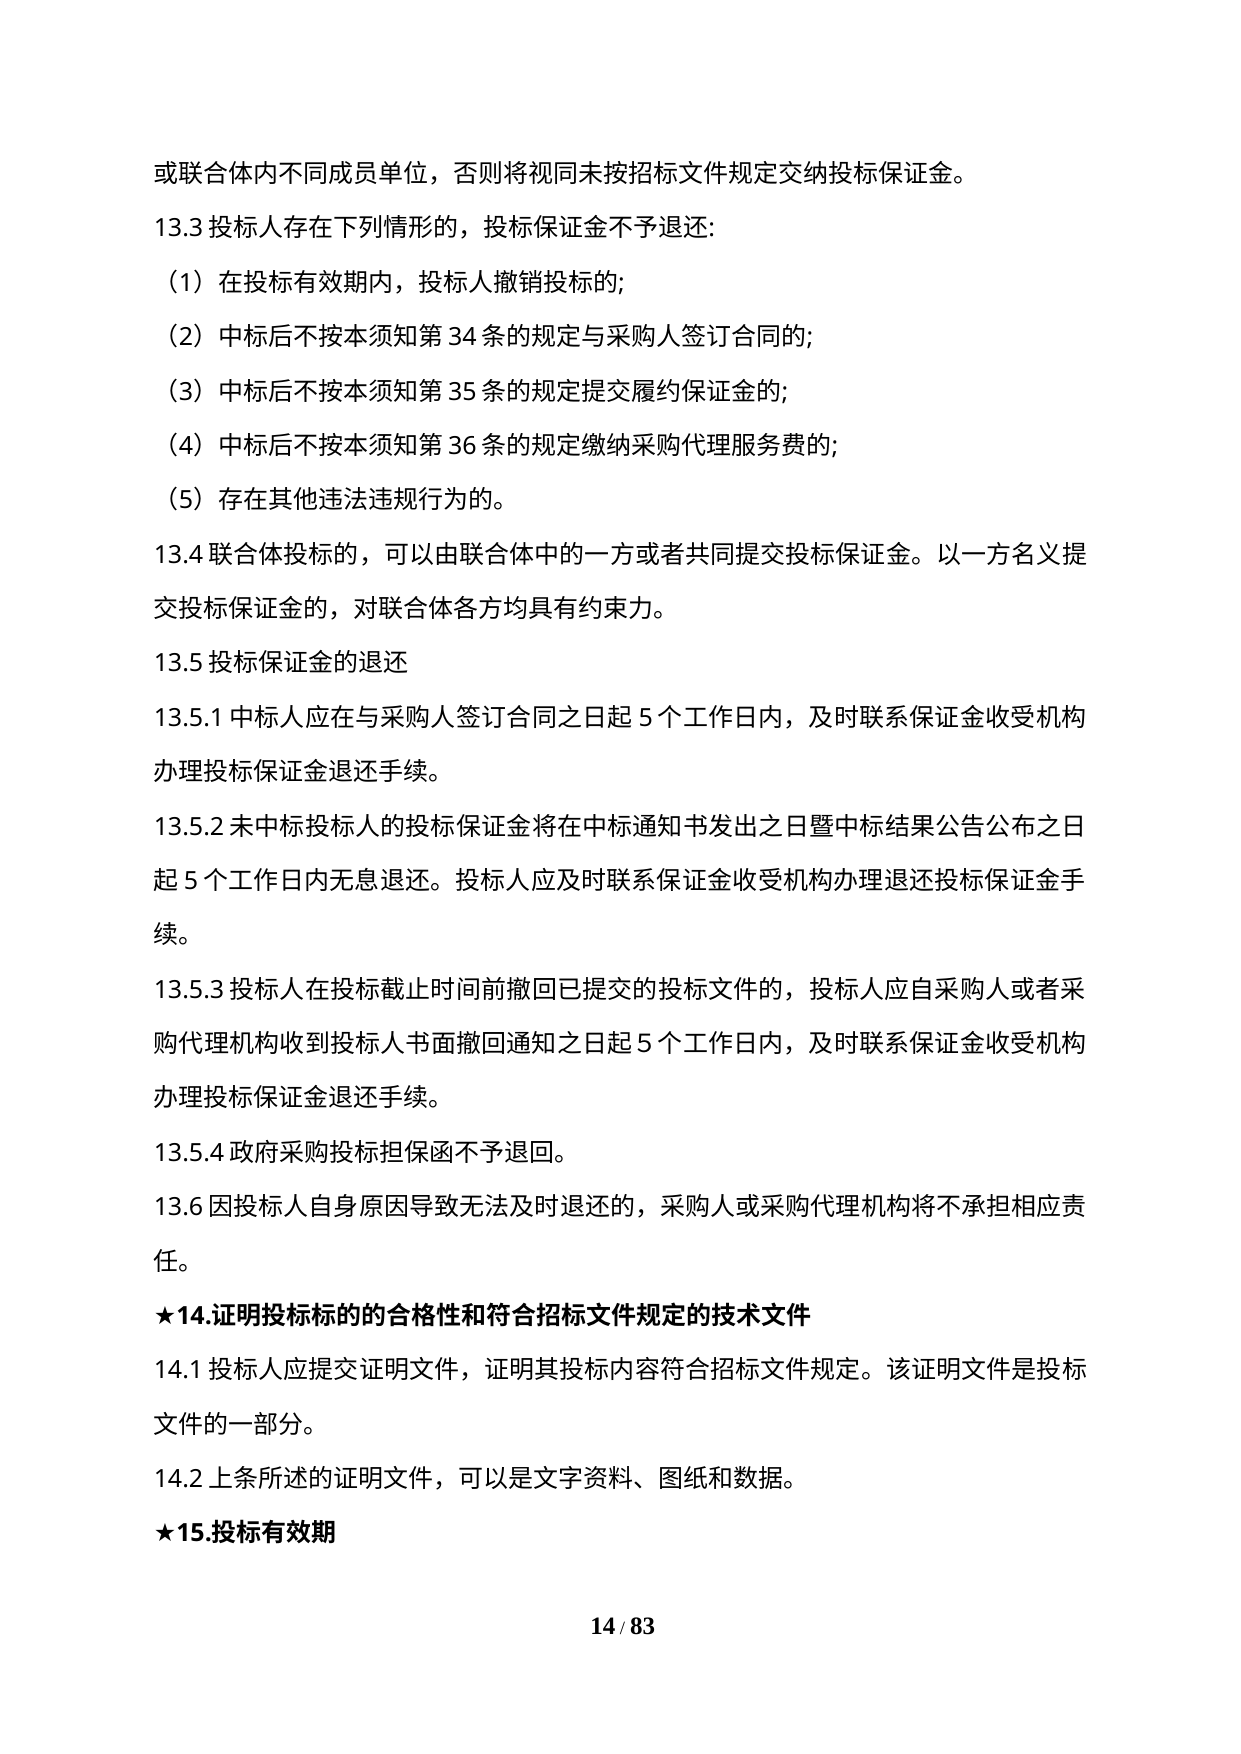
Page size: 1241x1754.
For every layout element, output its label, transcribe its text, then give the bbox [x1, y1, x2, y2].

text （3）中标后不按本须知第35条的规定提交履约保证金的; [153, 371, 1087, 407]
text 13.5.3投标人在投标截止时间前撤回已提交的投标文件的，投标人应自采购人或者采购代理机构收到投标人书面撤回通知之日起５个工作日内，及时联系保证金收受机构办理投标保证金退还手续。 [153, 969, 1087, 1114]
text 13.5.1中标人应在与采购人签订合同之日起5个工作日内，及时联系保证金收受机构办理投标保证金退还手续。 [153, 697, 1087, 788]
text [153, 153, 1087, 190]
text 13.5投标保证金的退还 [153, 643, 1087, 679]
text 13.5.2未中标投标人的投标保证金将在中标通知书发出之日暨中标结果公告公布之日起5个工作日内无息退还。投标人应及时联系保证金收受机构办理退还投标保证金手续。 [153, 806, 1087, 951]
text 13.6因投标人自身原因导致无法及时退还的，采购人或采购代理机构将不承担相应责任。 [153, 1187, 1087, 1277]
text ★14.证明投标标的的合格性和符合招标文件规定的技术文件 [153, 1295, 1087, 1332]
text 13.4联合体投标的，可以由联合体中的一方或者共同提交投标保证金。以一方名义提交投标保证金的，对联合体各方均具有约束力。 [153, 534, 1087, 625]
text （1）在投标有效期内，投标人撤销投标的; [153, 262, 1087, 298]
text （4）中标后不按本须知第36条的规定缴纳采购代理服务费的; [153, 425, 1087, 462]
text 14.1投标人应提交证明文件，证明其投标内容符合招标文件规定。该证明文件是投标文件的一部分。 [153, 1350, 1087, 1440]
text 13.5.4政府采购投标担保函不予退回。 [153, 1132, 1087, 1168]
text 14.2上条所述的证明文件，可以是文字资料、图纸和数据。 [153, 1458, 1087, 1495]
text （5）存在其他违法违规行为的。 [153, 480, 1087, 516]
text （2）中标后不按本须知第34条的规定与采购人签订合同的; [153, 317, 1087, 353]
text ★15.投标有效期 [153, 1513, 1087, 1549]
text 13.3投标人存在下列情形的，投标保证金不予退还: [153, 208, 1087, 244]
